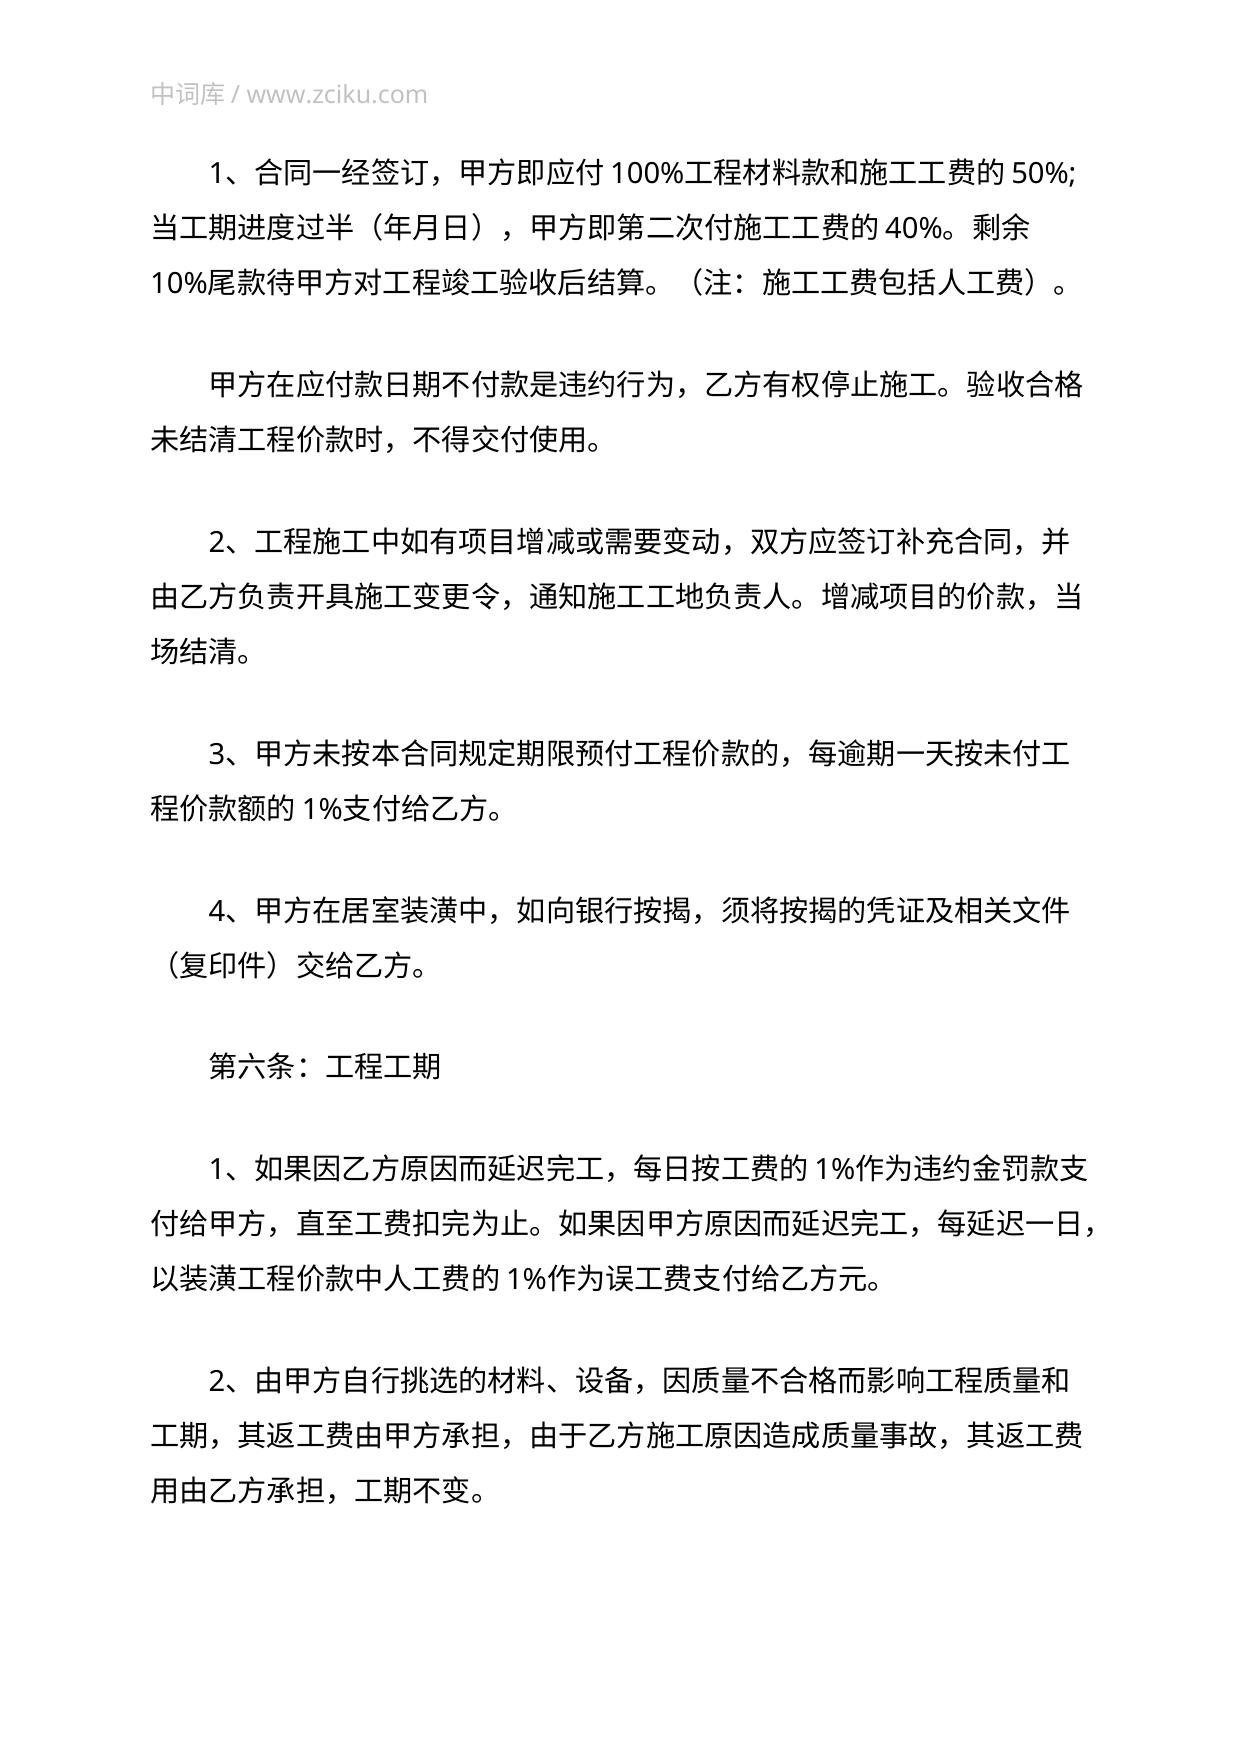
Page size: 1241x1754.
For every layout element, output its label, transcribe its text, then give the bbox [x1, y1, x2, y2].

text 1、如果因乙方原因而延迟完工，每日按工费的1%作为违约金罚款支付给甲方，直至工费扣完为止。如果因甲方原因而延迟完工，每延迟一日，以装潢工程价款中人工费的1%作为误工费支付给乙方元。 [150, 1146, 1090, 1298]
text 2、工程施工中如有项目增减或需要变动，双方应签订补充合同，并由乙方负责开具施工变更令，通知施工工地负责人。增减项目的价款，当场结清。 [150, 519, 1090, 671]
text 第六条：工程工期 [150, 1044, 1090, 1086]
text 3、甲方未按本合同规定期限预付工程价款的，每逾期一天按未付工程价款额的1%支付给乙方。 [150, 730, 1090, 828]
text 2、由甲方自行挑选的材料、设备，因质量不合格而影响工程质量和工期，其返工费由甲方承担，由于乙方施工原因造成质量事故，其返工费用由乙方承担，工期不变。 [150, 1358, 1090, 1510]
text 甲方在应付款日期不付款是违约行为，乙方有权停止施工。验收合格未结清工程价款时，不得交付使用。 [150, 362, 1090, 459]
text 4、甲方在居室装潢中，如向银行按揭，须将按揭的凭证及相关文件（复印件）交给乙方。 [150, 887, 1090, 984]
text 1、合同一经签订，甲方即应付100%工程材料款和施工工费的50%;当工期进度过半（年月日），甲方即第二次付施工工费的40%。剩余10%尾款待甲方对工程竣工验收后结算。（注：施工工费包括人工费）。 [150, 150, 1090, 302]
